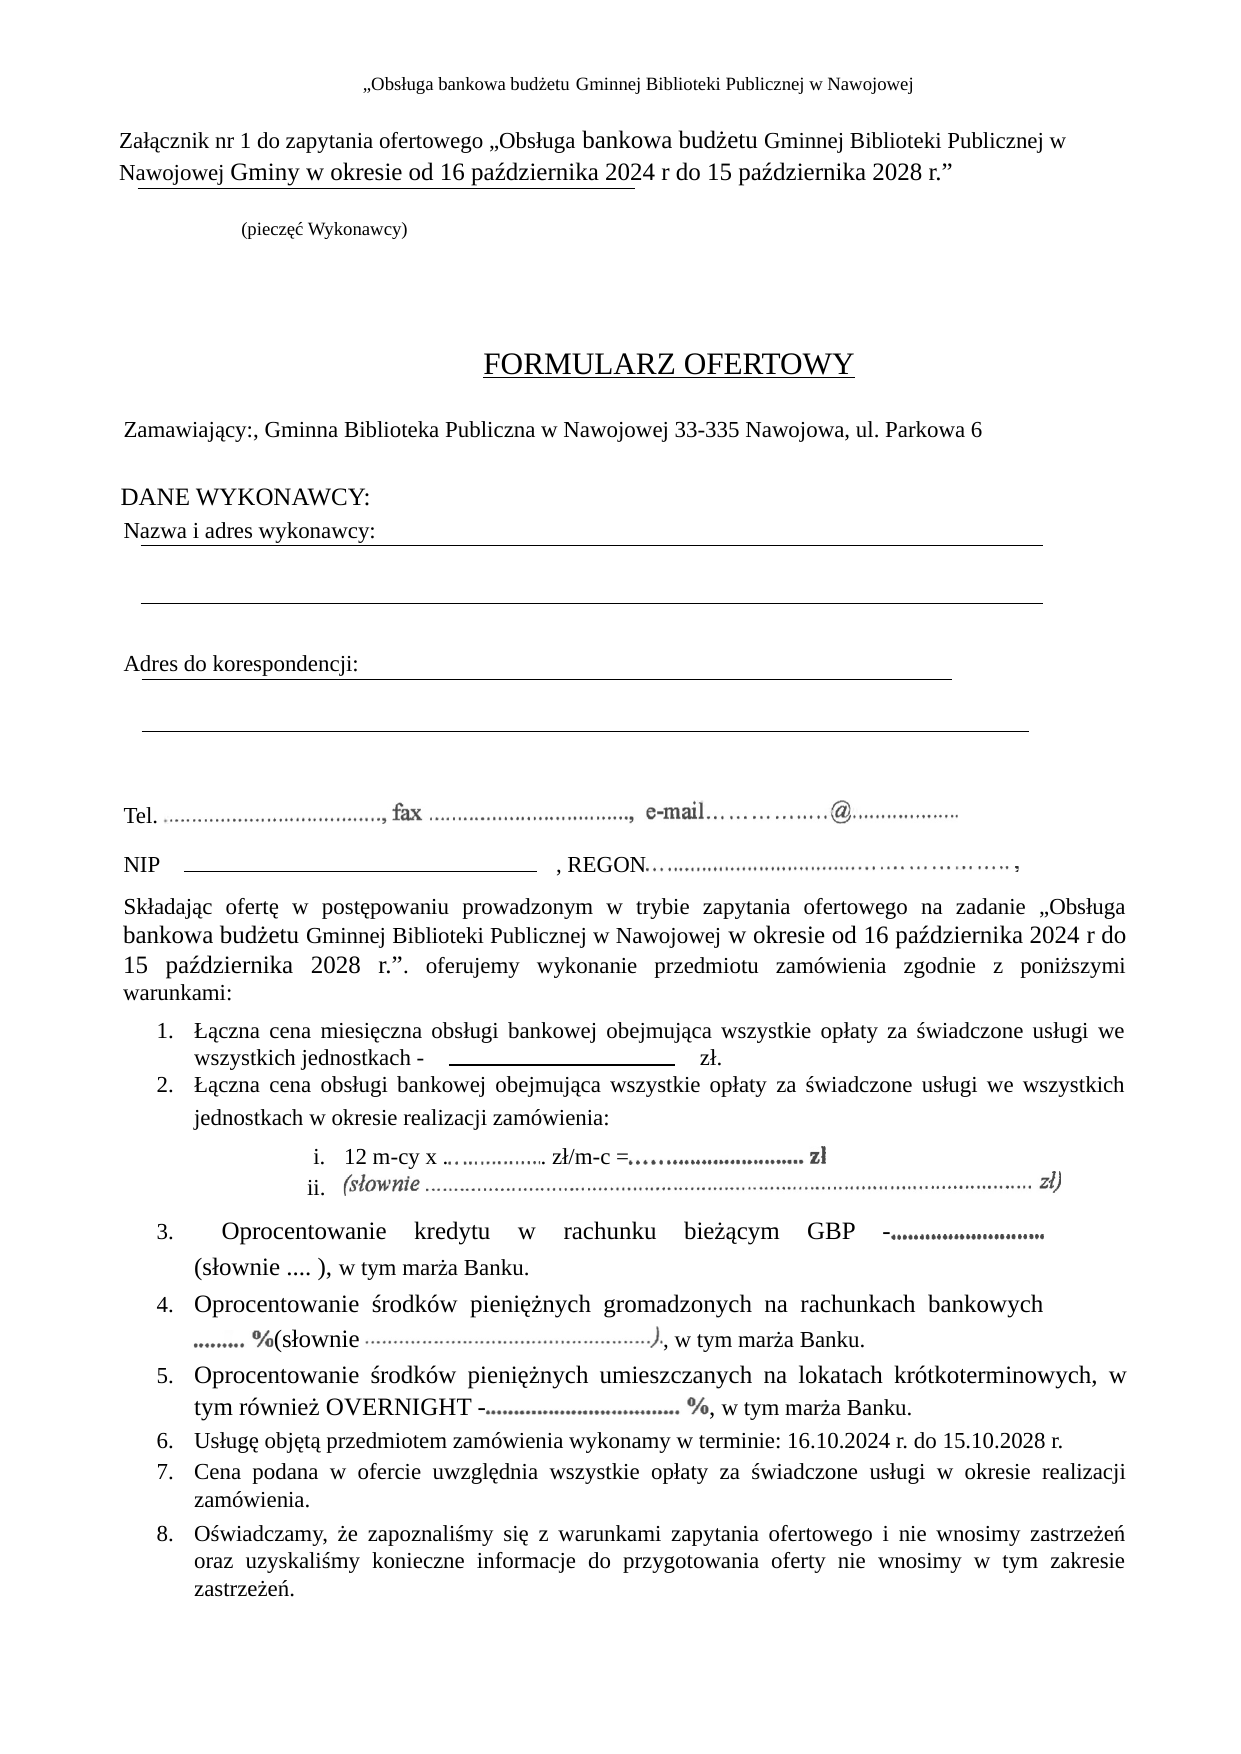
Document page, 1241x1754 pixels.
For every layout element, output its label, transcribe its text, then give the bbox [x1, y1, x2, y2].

picture [646, 866, 1019, 872]
picture [193, 1330, 274, 1348]
list Oświadczamy, że zapoznaliśmy się z warunkami zapytania ofertowego i nie wnosimy zastrzeżeń oraz uzyskaliśmy konieczne informacje do przygotowania oferty nie wnosimy w tym zakresie zastrzeżeń. [156, 1520, 1127, 1601]
list Łączna cena miesięczna obsługi bankowej obejmująca wszystkie opłaty za świadczone usługi we wszystkich jednostkach - zł. [156, 1017, 1127, 1070]
text Składając ofertę w postępowaniu prowadzonym w trybie zapytania ofertowego na zadanie „Obsługa bankowa budżetu Gminnej Biblioteki Publicznej w Nawojowej w okresie od 16 października 2024 r do 15 października 2028 r.”. oferujemy wykonanie przedmiotu zamówienia zgodnie z poniższymi warunkami: [123, 893, 1127, 1006]
text (pieczęć Wykonawcy) [241, 217, 1128, 239]
picture [628, 1146, 826, 1165]
text Zamawiający:, Gminna Biblioteka Publiczna w Nawojowej 33-335 Nawojowa, ul. Parkowa 6 [123, 416, 1127, 442]
text Adres do korespondencji: [123, 650, 1127, 677]
list Łączna cena obsługi bankowej obejmująca wszystkie opłaty za świadczone usługi we wszystkich jednostkach w okresie realizacji zamówienia: [156, 1071, 1127, 1130]
list Oprocentowanie kredytu w rachunku bieżącym GBP - (słownie .... ), w tym marża Banku. [156, 1216, 1044, 1280]
picture [448, 1161, 541, 1165]
list Oprocentowanie środków pieniężnych gromadzonych na rachunkach bankowych (słownie , w tym marża Banku. [156, 1289, 1044, 1353]
picture [365, 1326, 663, 1348]
picture [891, 1234, 1044, 1240]
picture [163, 800, 958, 824]
subtitle FORMULARZ OFERTOWY [209, 346, 1128, 382]
picture [485, 1397, 709, 1415]
text Załącznik nr 1 do zapytania ofertowego „Obsługa bankowa budżetu Gminnej Biblioteki Publicznej w Nawojowej Gminy w okresie od 16 października 2024 r do 15 października 2028 r.” [119, 125, 1128, 186]
list 12 m-cy x .. zł/m-c = [325, 1143, 1127, 1169]
text DANE WYKONAWCY: [120, 482, 1127, 510]
list Cena podana w ofercie uwzględnia wszystkie opłaty za świadczone usługi w okresie realizacji zamówienia. [156, 1458, 1127, 1512]
picture [343, 1171, 1061, 1196]
list Usługę objętą przedmiotem zamówienia wykonamy w terminie: 16.10.2024 r. do 15.10.2028 r. [156, 1427, 1127, 1454]
text Nazwa i adres wykonawcy: [123, 517, 1127, 543]
text NIP , REGON [123, 851, 1127, 877]
list Oprocentowanie środków pieniężnych umieszczanych na lokatach krótkoterminowych, w tym również OVERNIGHT -, w tym marża Banku. [156, 1360, 1127, 1420]
